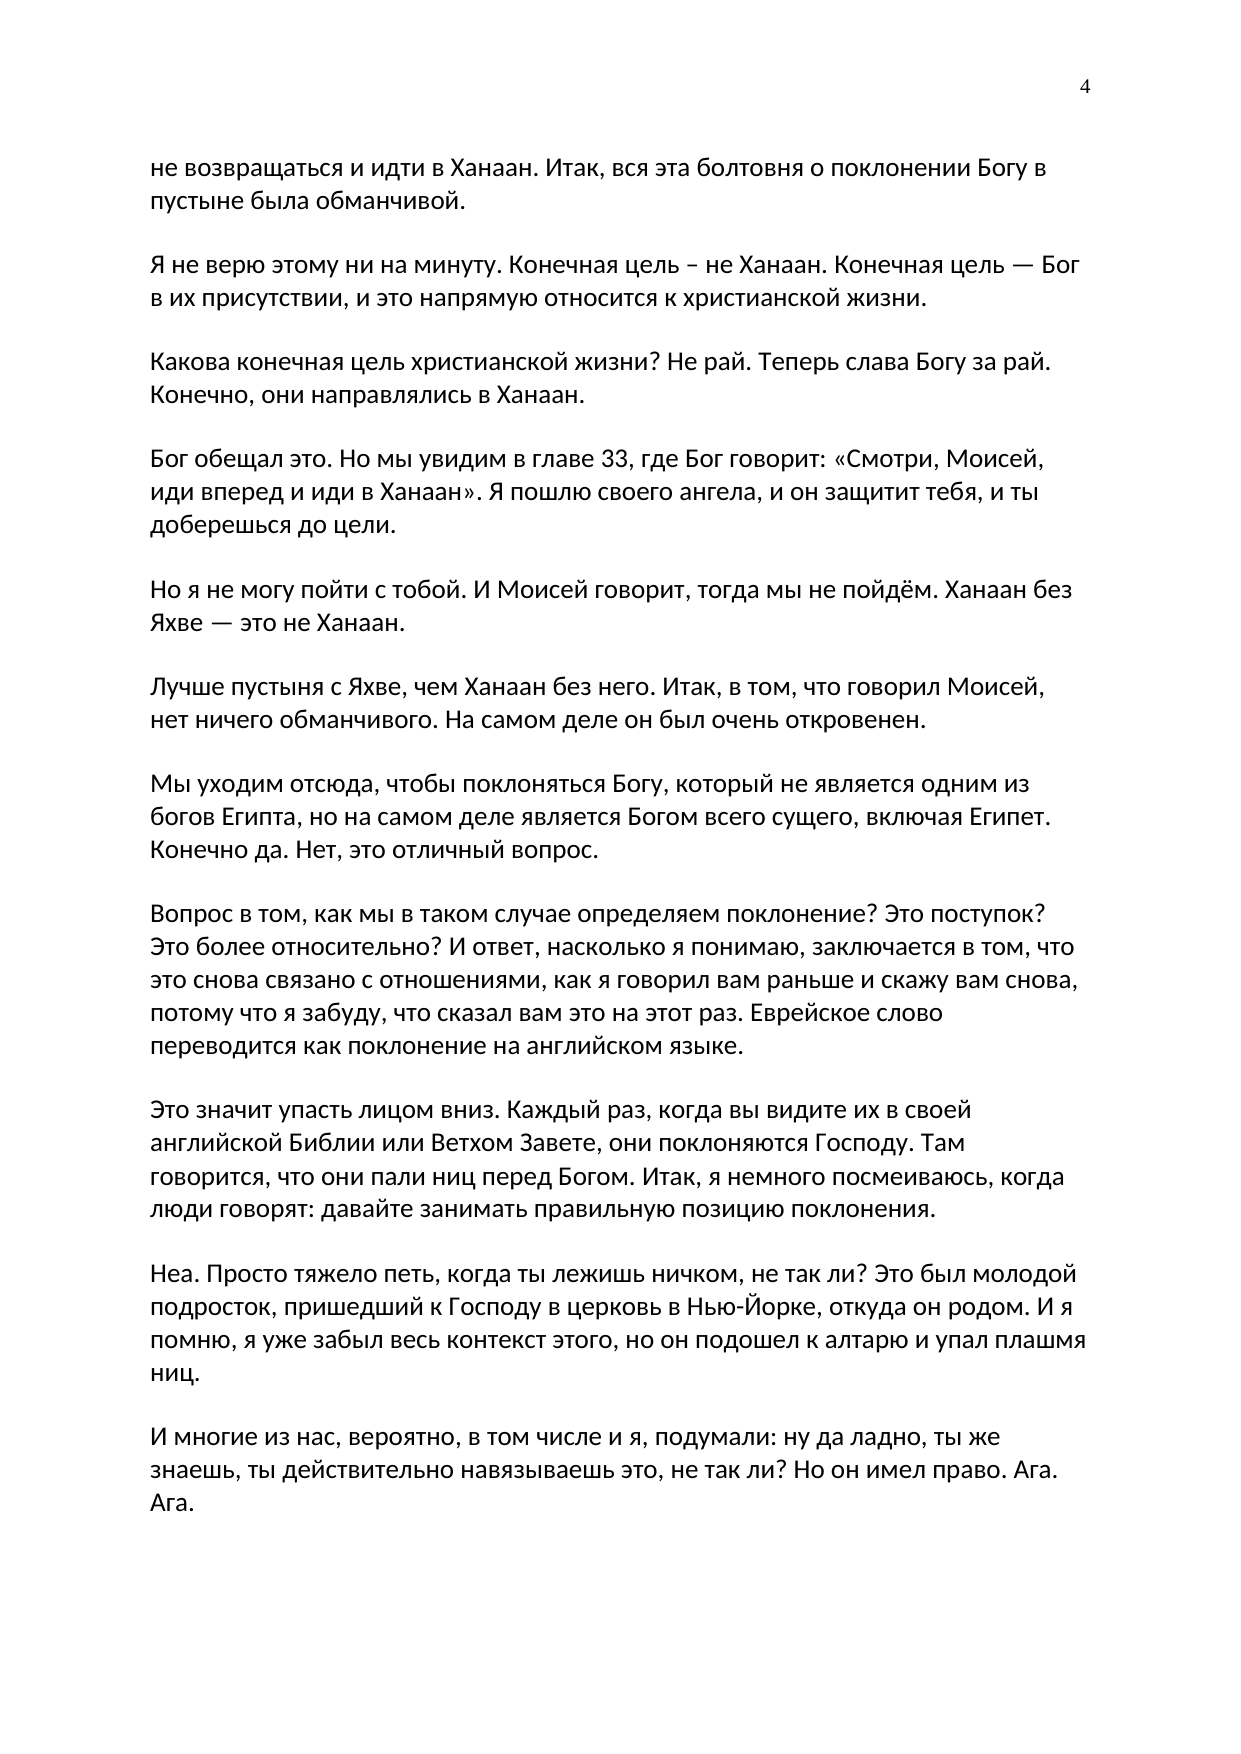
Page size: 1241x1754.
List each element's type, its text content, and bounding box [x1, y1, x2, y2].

text Мы уходим отсюда, чтобы поклоняться Богу, который не является одним из богов Египта, но на самом деле является Богом всего сущего, включая Египет. Конечно да. Нет, это отличный вопрос. [150, 766, 1090, 865]
text Я не верю этому ни на минуту. Конечная цель – не Ханаан. Конечная цель — Бог в их присутствии, и это напрямую относится к христианской жизни. [150, 247, 1090, 313]
text Неа. Просто тяжело петь, когда ты лежишь ничком, не так ли? Это был молодой подросток, пришедший к Господу в церковь в Нью-Йорке, откуда он родом. И я помню, я уже забыл весь контекст этого, но он подошел к алтарю и упал плашмя ниц. [150, 1256, 1090, 1388]
text Вопрос в том, как мы в таком случае определяем поклонение? Это поступок? Это более относительно? И ответ, насколько я понимаю, заключается в том, что это снова связано с отношениями, как я говорил вам раньше и скажу вам снова, потому что я забуду, что сказал вам это на этот раз. Еврейское слово переводится как поклонение на английском языке. [150, 896, 1090, 1061]
text Бог обещал это. Но мы увидим в главе 33, где Бог говорит: «Смотри, Моисей, иди вперед и иди в Ханаан». Я пошлю своего ангела, и он защитит тебя, и ты доберешься до цели. [150, 442, 1090, 541]
text Лучше пустыня с Яхве, чем Ханаан без него. Итак, в том, что говорил Моисей, нет ничего обманчивого. На самом деле он был очень откровенен. [150, 669, 1090, 735]
text Это значит упасть лицом вниз. Каждый раз, когда вы видите их в своей английской Библии или Ветхом Завете, они поклоняются Господу. Там говорится, что они пали ниц перед Богом. Итак, я немного посмеиваюсь, когда люди говорят: давайте занимать правильную позицию поклонения. [150, 1093, 1090, 1225]
text И многие из нас, вероятно, в том числе и я, подумали: ну да ладно, ты же знаешь, ты действительно навязываешь это, не так ли? Но он имел право. Ага. Ага. [150, 1419, 1090, 1518]
text Но я не могу пойти с тобой. И Моисей говорит, тогда мы не пойдём. Ханаан без Яхве — это не Ханаан. [150, 572, 1090, 638]
text Какова конечная цель христианской жизни? Не рай. Теперь слава Богу за рай. Конечно, они направлялись в Ханаан. [150, 344, 1090, 410]
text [150, 150, 1090, 216]
